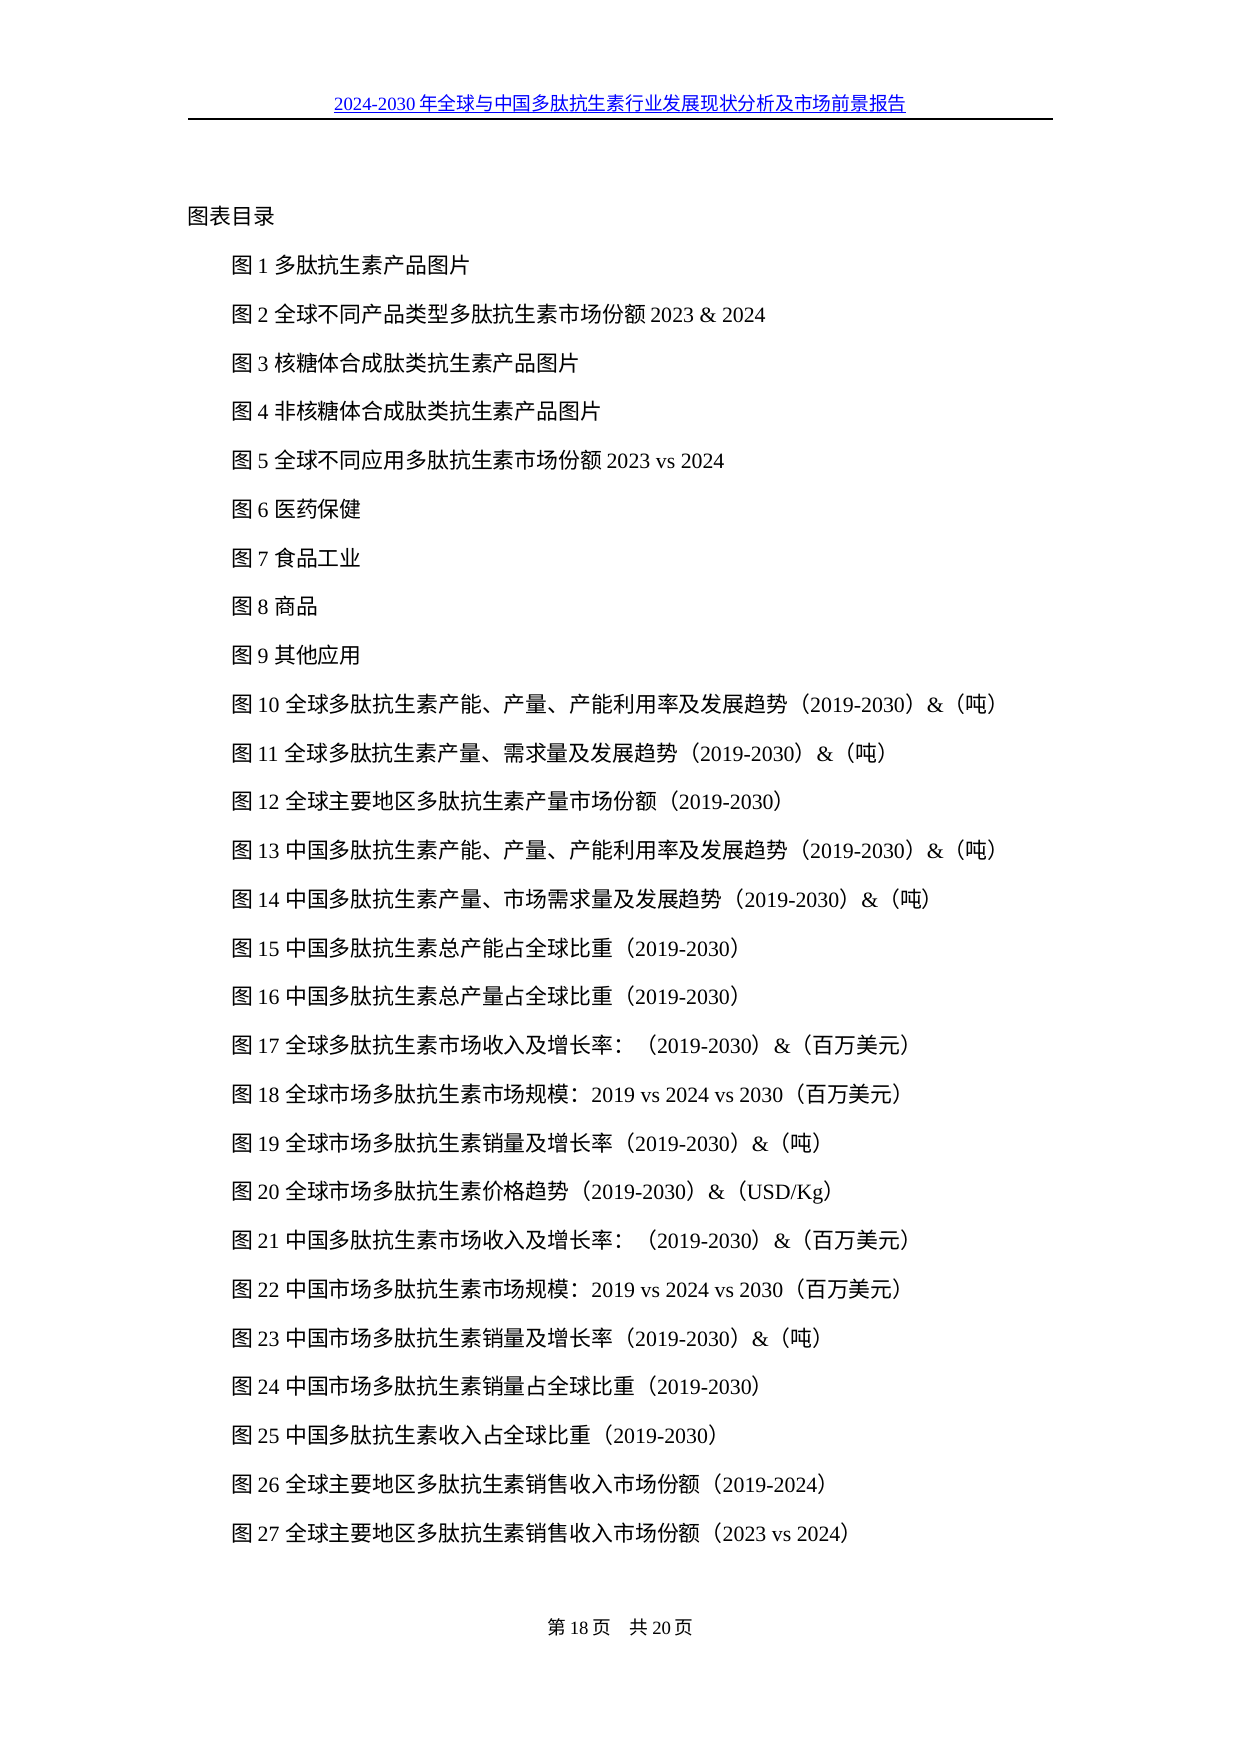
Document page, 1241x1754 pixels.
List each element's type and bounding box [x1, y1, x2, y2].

text [187, 150, 1053, 1548]
